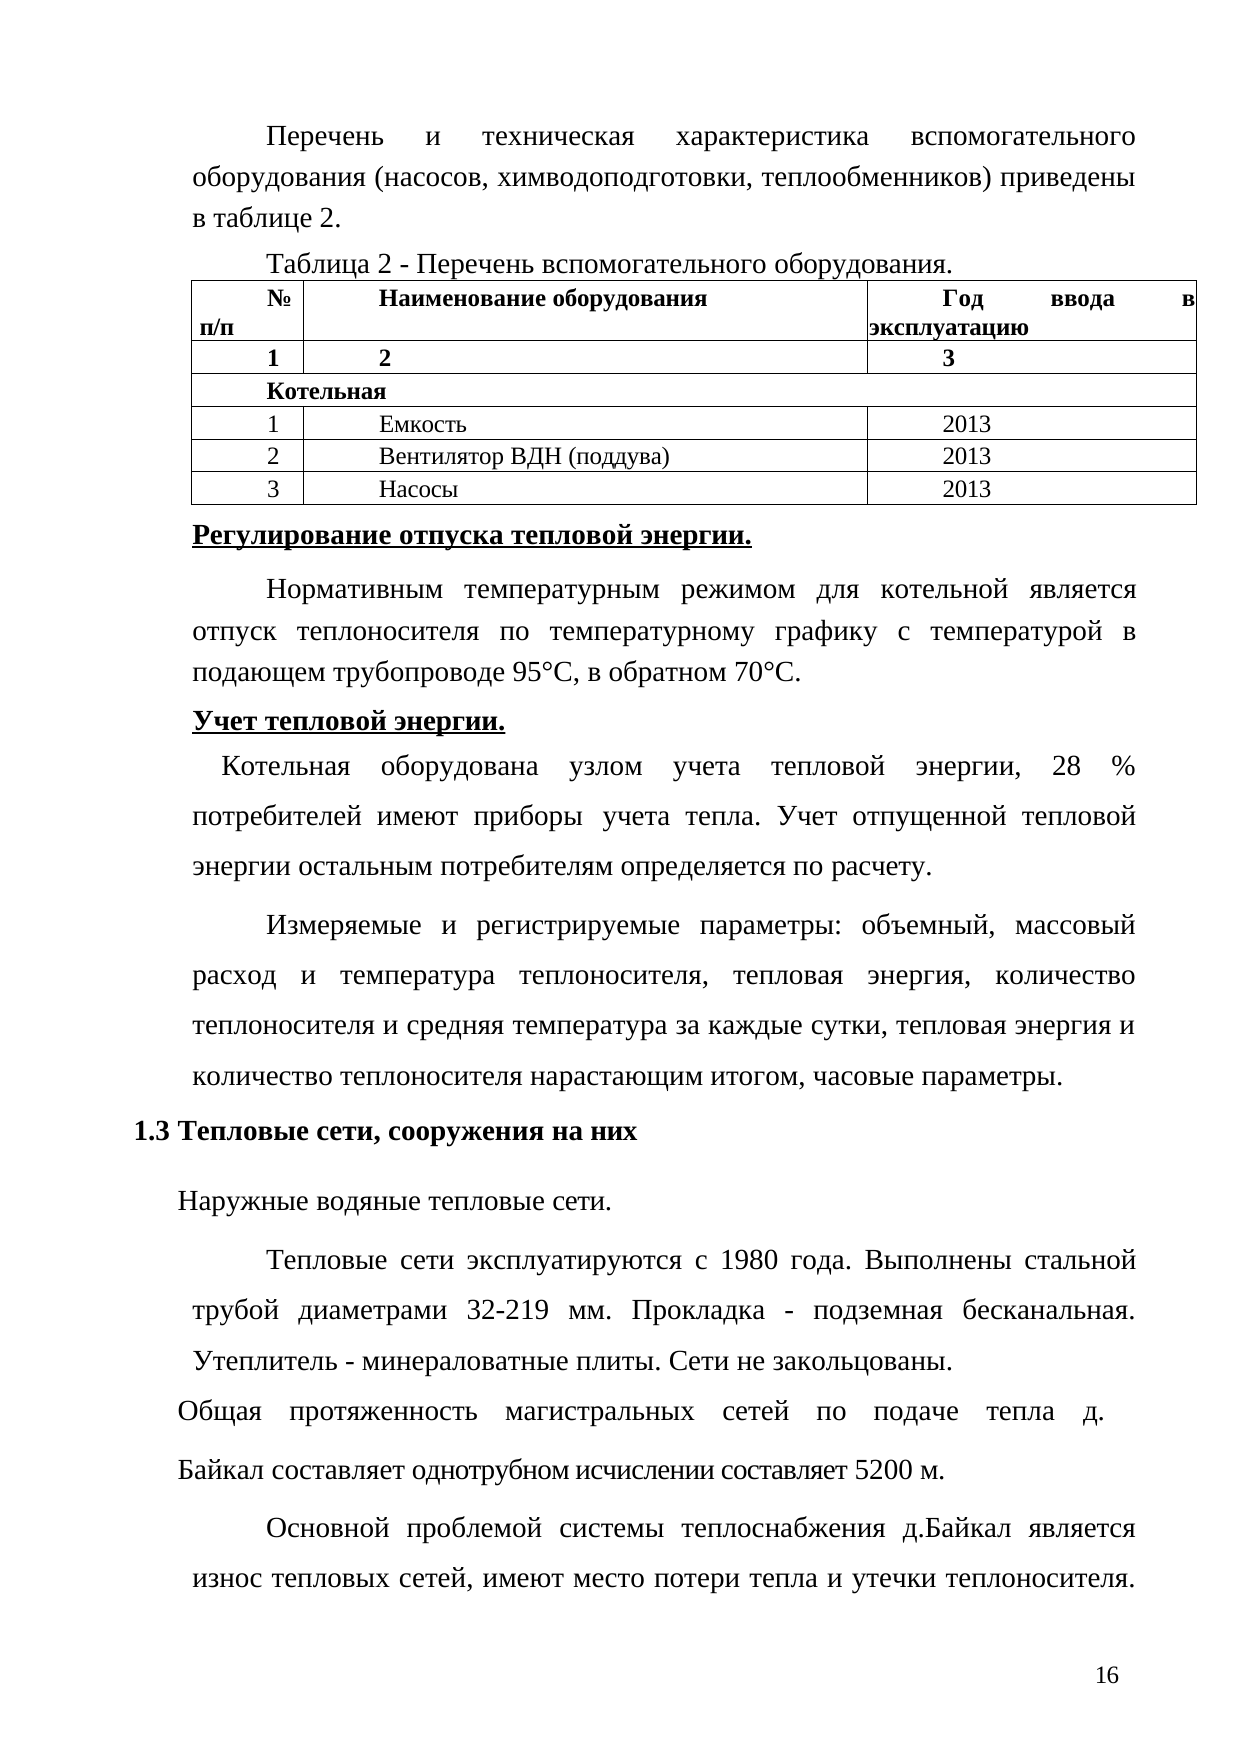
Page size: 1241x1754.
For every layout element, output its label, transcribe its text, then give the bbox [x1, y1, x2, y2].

table_cell 2013 [868, 440, 1196, 471]
table_cell 3 [868, 341, 1196, 373]
text Котельная оборудована узлом учета тепловой энергии, 28 % потребителей имеют приборы учета тепла. Учет отпущенной тепловой энергии остальным потребителям определяется по расчету. [192, 748, 1136, 882]
table_cell Насосы [304, 472, 867, 504]
subtitle Регулирование отпуска тепловой энергии. [192, 517, 1152, 551]
text Таблица 2 - Перечень вспомогательного оборудования. [192, 246, 1136, 280]
subtitle Учет тепловой энергии. [192, 703, 1152, 737]
text Измеряемые и регистрируемые параметры: объемный, массовый расход и температура теплоносителя, тепловая энергия, количество теплоносителя и средняя температура за каждые сутки, тепловая энергия и количество теплоносителя нарастающим итогом, часовые параметры. [192, 907, 1136, 1091]
text Общая протяженность магистральных сетей по подаче тепла д. [177, 1393, 1152, 1427]
table_cell 1 [192, 341, 303, 373]
table_cell 2013 [868, 472, 1196, 504]
table_cell 2013 [868, 407, 1196, 438]
table_cell 3 [192, 472, 303, 504]
subtitle Тепловые сети, сооружения на них [133, 1113, 1136, 1146]
text Нормативным температурным режимом для котельной является отпуск теплоносителя по температурному графику с температурой в подающем трубопроводе 95°С, в обратном 70°С. [192, 572, 1137, 688]
text Наружные водяные тепловые сети. [177, 1183, 1152, 1217]
table_cell 2 [304, 341, 867, 373]
table_header Год ввода в эксплуатацию [868, 281, 1196, 340]
text Тепловые сети эксплуатируются с 1980 года. Выполнены стальной трубой диаметрами 32-219 мм. Прокладка - подземная бесканальная. Утеплитель - минераловатные плиты. Сети не закольцованы. [192, 1242, 1136, 1376]
table_cell 2 [192, 440, 303, 471]
table_header № п/п [192, 281, 303, 340]
table_header Наименование оборудования [304, 281, 867, 340]
table_cell Емкость [304, 407, 867, 438]
table_cell Вентилятор ВДН (поддува) [304, 440, 867, 471]
table_cell 1 [192, 407, 303, 438]
table_cell Котельная [192, 374, 1196, 406]
text Перечень и техническая характеристика вспомогательного оборудования (насосов, химводоподготовки, теплообменников) приведены в таблице 2. [192, 118, 1136, 234]
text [192, 1510, 1136, 1594]
text Байкал составляет однотрубном исчислении составляет 5200 м. [177, 1452, 1152, 1485]
